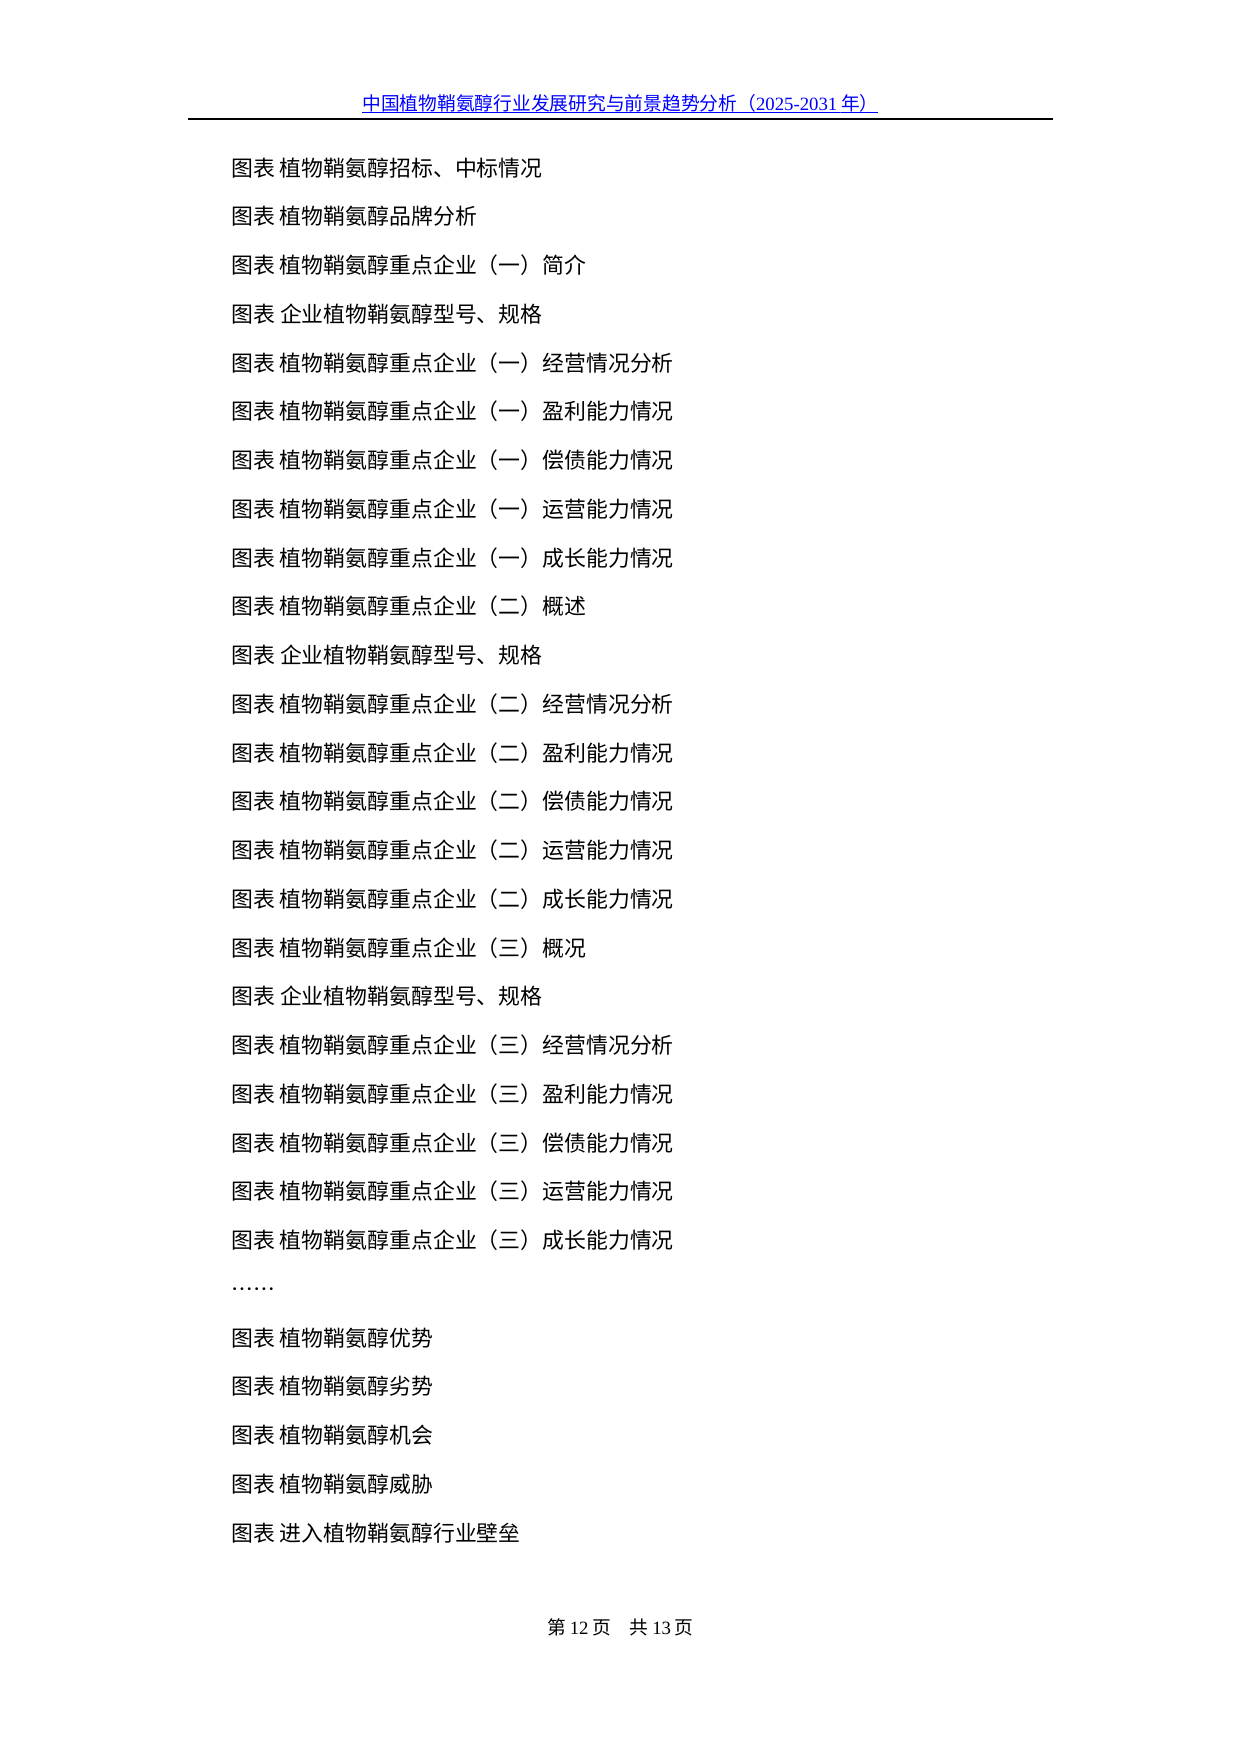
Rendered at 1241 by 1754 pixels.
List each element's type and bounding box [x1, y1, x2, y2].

text [187, 150, 1053, 1548]
